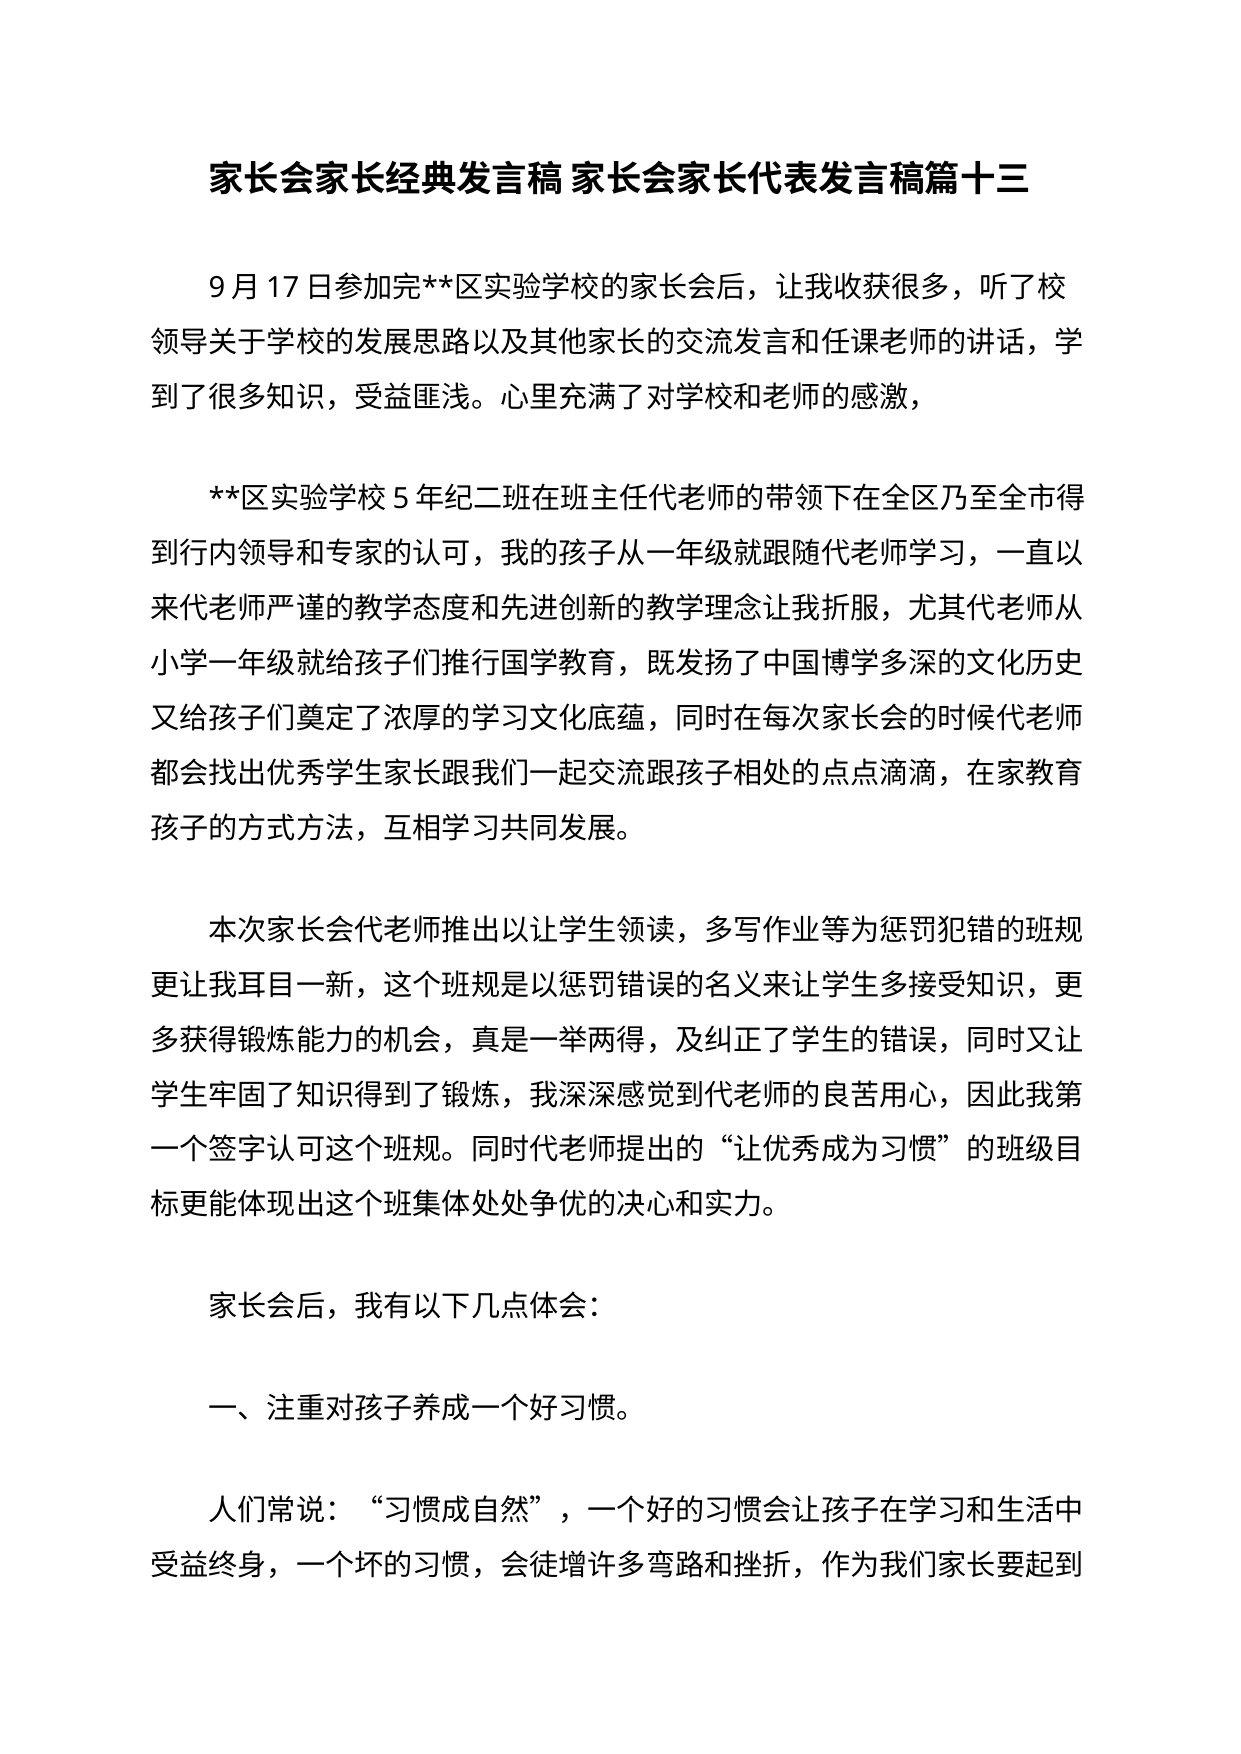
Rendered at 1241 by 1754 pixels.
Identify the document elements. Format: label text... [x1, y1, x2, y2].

text 家长会家长经典发言稿 家长会家长代表发言稿篇十三 [150, 150, 1090, 201]
text 9月17日参加完**区实验学校的家长会后，让我收获很多，听了校领导关于学校的发展思路以及其他家长的交流发言和任课老师的讲话，学到了很多知识，受益匪浅。心里充满了对学校和老师的感激， [150, 263, 1090, 416]
text **区实验学校5年纪二班在班主任代老师的带领下在全区乃至全市得到行内领导和专家的认可，我的孩子从一年级就跟随代老师学习，一直以来代老师严谨的教学态度和先进创新的教学理念让我折服，尤其代老师从小学一年级就给孩子们推行国学教育，既发扬了中国博学多深的文化历史又给孩子们奠定了浓厚的学习文化底蕴，同时在每次家长会的时候代老师都会找出优秀学生家长跟我们一起交流跟孩子相处的点点滴滴，在家教育孩子的方式方法，互相学习共同发展。 [150, 475, 1090, 847]
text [150, 1486, 1090, 1583]
text 家长会后，我有以下几点体会： [150, 1283, 1090, 1325]
text 一、注重对孩子养成一个好习惯。 [150, 1384, 1090, 1427]
text 本次家长会代老师推出以让学生领读，多写作业等为惩罚犯错的班规更让我耳目一新，这个班规是以惩罚错误的名义来让学生多接受知识，更多获得锻炼能力的机会，真是一举两得，及纠正了学生的错误，同时又让学生牢固了知识得到了锻炼，我深深感觉到代老师的良苦用心，因此我第一个签字认可这个班规。同时代老师提出的“让优秀成为习惯”的班级目标更能体现出这个班集体处处争优的决心和实力。 [150, 906, 1090, 1223]
